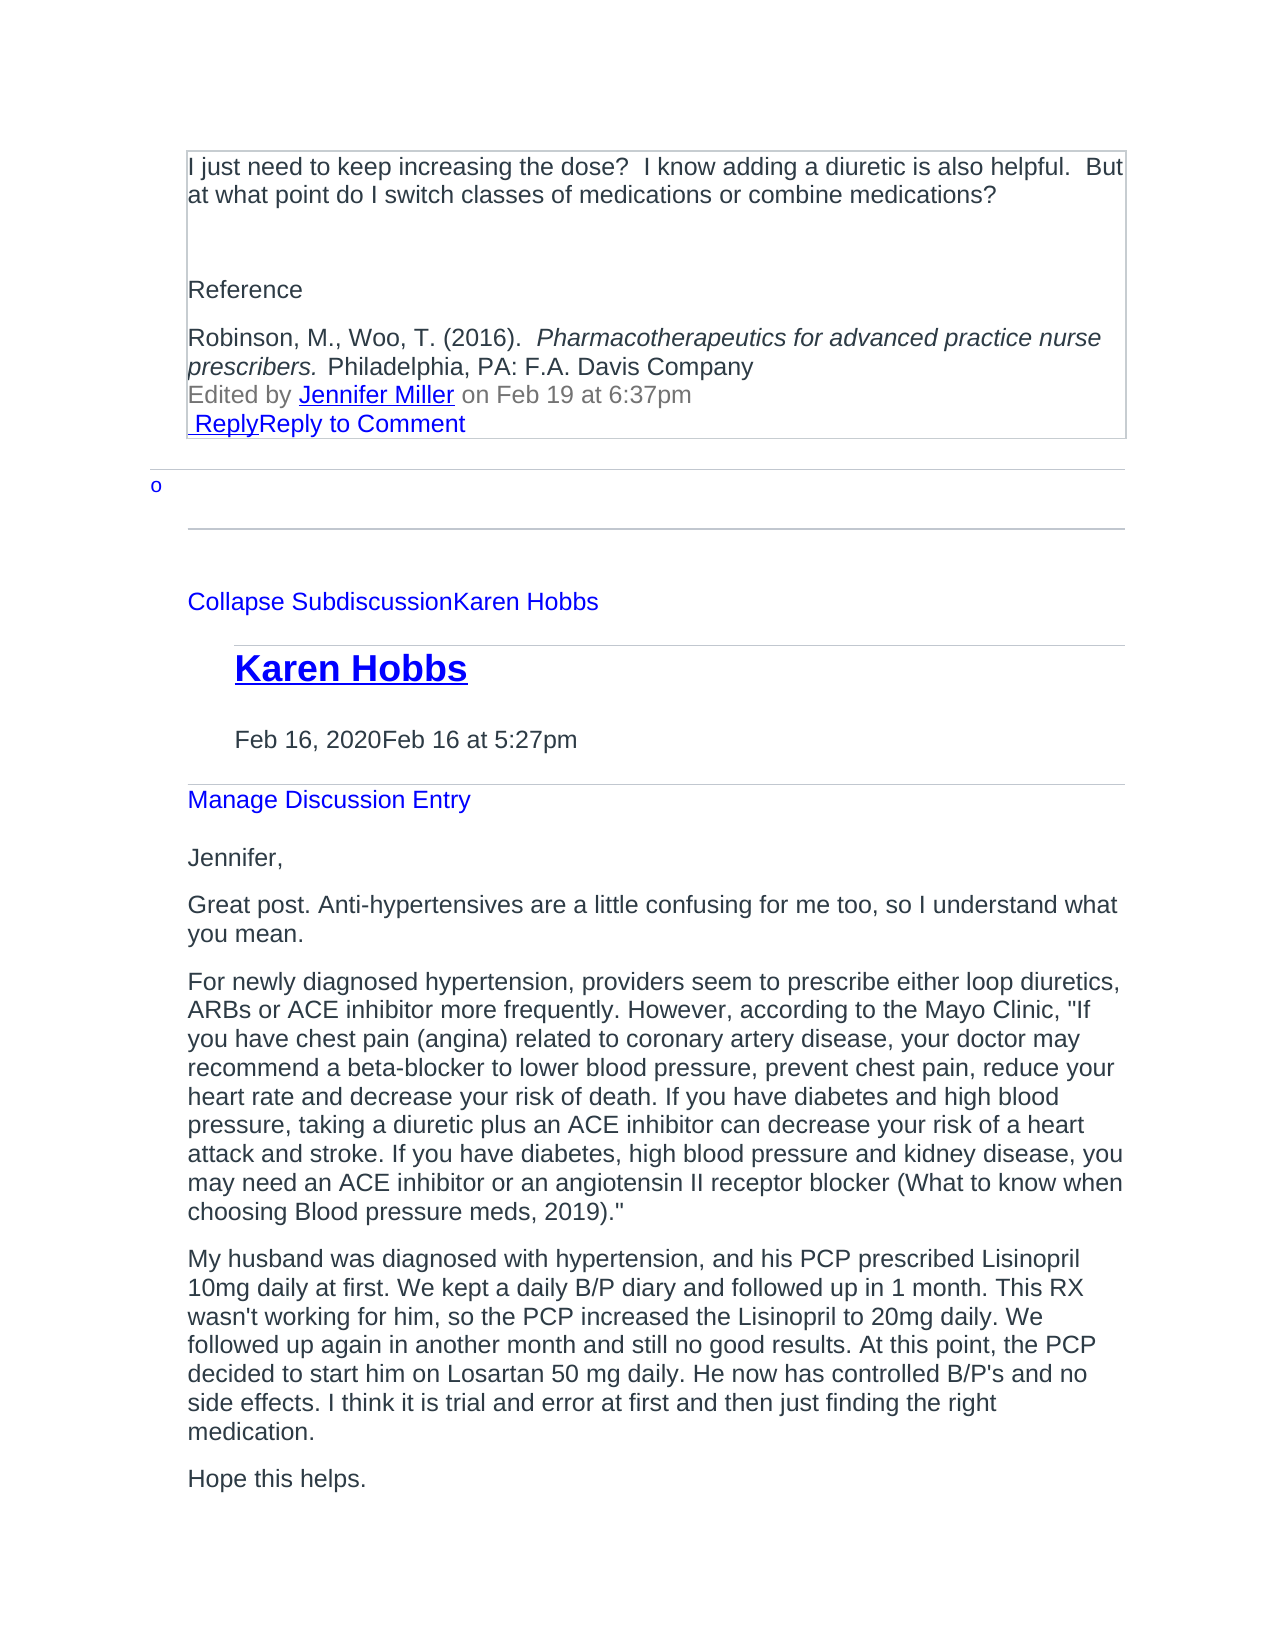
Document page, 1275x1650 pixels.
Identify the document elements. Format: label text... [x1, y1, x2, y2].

text Robinson, M., Woo, T. (2016). Pharmacotherapeutics for advanced practice nurse prescribers. Philadelphia, PA: F.A. Davis Company [188, 321, 1125, 379]
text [188, 152, 1125, 209]
text Edited by Jennifer Miller on Feb 19 at 6:37pm [188, 379, 1125, 407]
text Great post. Anti-hypertensives are a little confusing for me too, so I understand what you mean. [187, 889, 1125, 948]
text Karen Hobbs [234, 646, 1125, 689]
text Reference [188, 274, 1125, 304]
text Hope this helps. [187, 1463, 1125, 1493]
text Collapse SubdiscussionKaren Hobbs [187, 585, 1125, 615]
text Manage Discussion Entry [187, 785, 1125, 814]
text ReplyReply to Comment [188, 407, 1125, 438]
text For newly diagnosed hypertension, providers seem to prescribe either loop diuretics, ARBs or ACE inhibitor more frequently. However, according to the Mayo Clinic, "If you have chest pain (angina) related to coronary artery disease, your doctor may recommend a beta-blocker to lower blood pressure, prevent chest pain, reduce your heart rate and decrease your risk of death. If you have diabetes and high blood pressure, taking a diuretic plus an ACE inhibitor can decrease your risk of a heart attack and stroke. If you have diabetes, high blood pressure and kidney disease, you may need an ACE inhibitor or an angiotensin II receptor blocker (What to know when choosing Blood pressure meds, 2019)." [187, 965, 1125, 1225]
text Feb 16, 2020Feb 16 at 5:27pm [234, 717, 1125, 754]
text Jennifer, [187, 841, 1125, 872]
text My husband was diagnosed with hypertension, and his PCP prescribed Lisinopril 10mg daily at first. We kept a daily B/P diary and followed up in 1 month. This RX wasn't working for him, so the PCP increased the Lisinopril to 20mg daily. We followed up again in another month and still no good results. At this point, the PCP decided to start him on Losartan 50 mg daily. He now has controlled B/P's and no side effects. I think it is trial and error at first and then just finding the right medication. [187, 1243, 1125, 1445]
